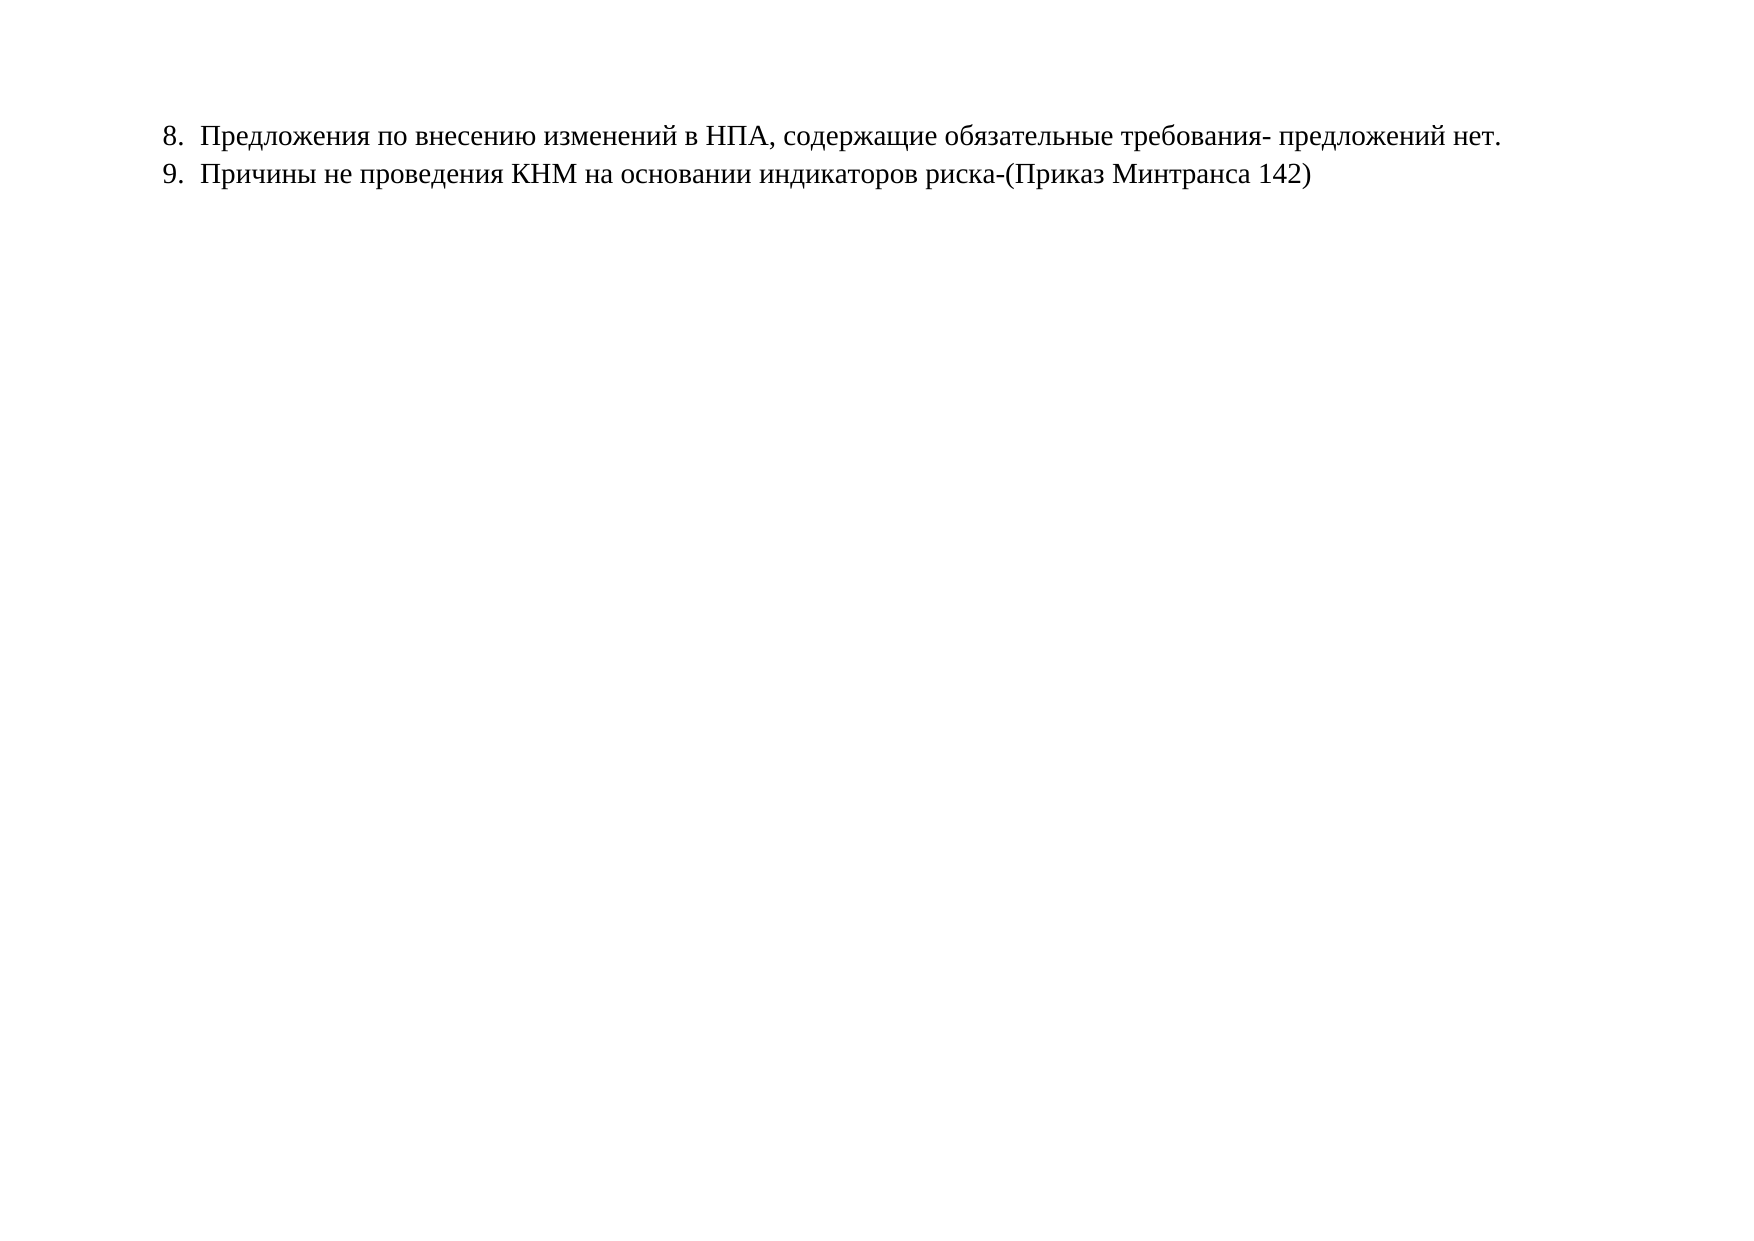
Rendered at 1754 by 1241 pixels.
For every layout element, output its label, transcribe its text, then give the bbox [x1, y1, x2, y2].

list Причины не проведения КНМ на основании индикаторов риска-(Приказ Минтранса 142) [162, 157, 1636, 190]
list Предложения по внесению изменений в НПА, содержащие обязательные требования- предложений нет. [162, 118, 1636, 152]
